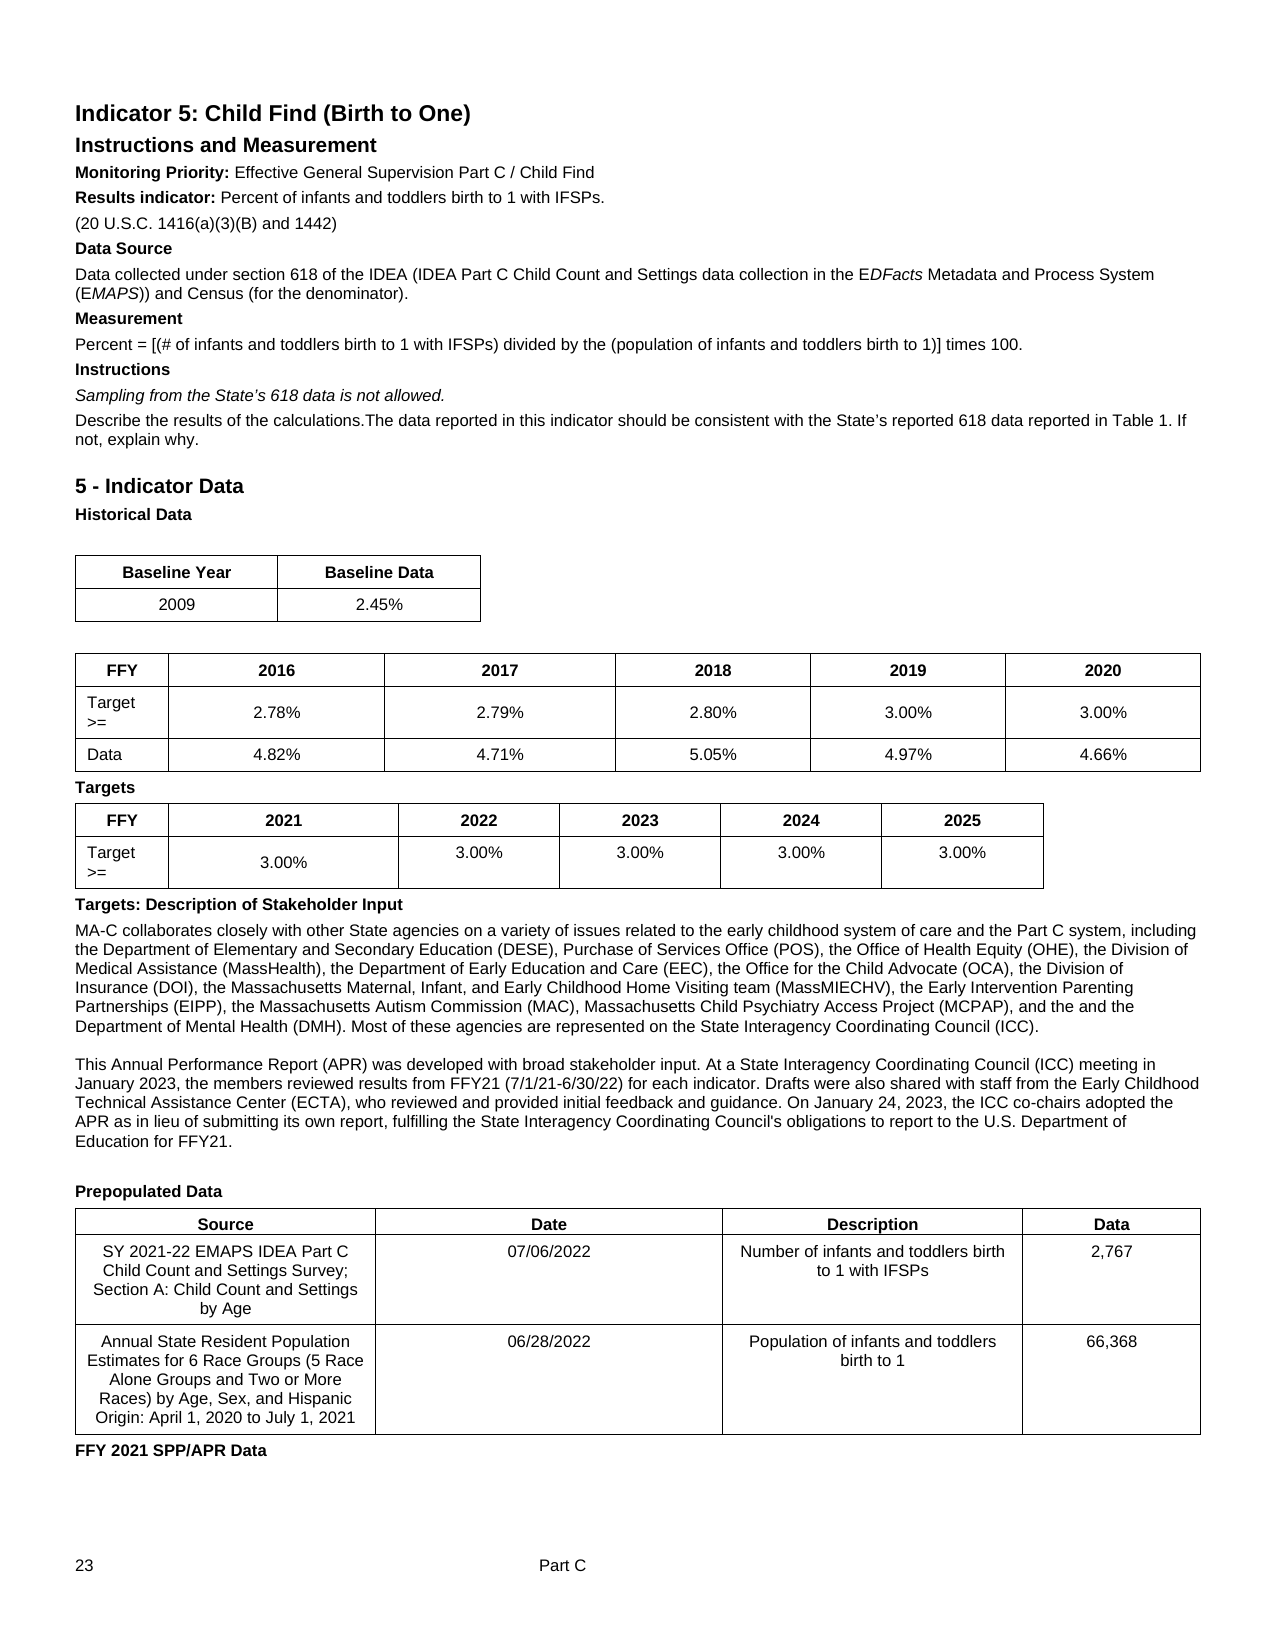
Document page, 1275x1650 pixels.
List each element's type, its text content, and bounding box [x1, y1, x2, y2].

table_header Source [76, 1209, 375, 1234]
text FFY 2021 SPP/APR Data [75, 1441, 1200, 1460]
text Instructions [75, 360, 1200, 379]
table_header 2016 [169, 654, 384, 686]
table_cell Number of infants and toddlers birth to 1 with IFSPs [723, 1235, 1022, 1324]
text Describe the results of the calculations.The data reported in this indicator should be consistent with the State’s reported 618 data reported in Table 1. If not, explain why. [75, 411, 1200, 449]
table_header 2020 [1006, 654, 1200, 686]
table_cell Target >= [76, 687, 168, 738]
table_cell 3.00% [882, 837, 1043, 888]
table_cell 3.00% [1006, 687, 1200, 738]
table_header 2022 [399, 804, 559, 836]
table_header Baseline Data [278, 556, 480, 588]
table_cell 2.80% [616, 687, 810, 738]
table_cell 3.00% [721, 837, 881, 888]
text (20 U.S.C. 1416(a)(3)(B) and 1442) [75, 214, 1200, 233]
table_header FFY [76, 804, 168, 836]
subtitle 5 - Indicator Data [75, 474, 1200, 498]
text Instructions and Measurement [75, 133, 1200, 157]
text Monitoring Priority: Effective General Supervision Part C / Child Find [75, 163, 1200, 182]
text Results indicator: Percent of infants and toddlers birth to 1 with IFSPs. [75, 188, 1200, 207]
table_cell Data [76, 739, 168, 771]
text Data collected under section 618 of the IDEA (IDEA Part C Child Count and Settings data collection in the EDFacts Metadata and Process System (EMAPS)) and Census (for the denominator). [75, 264, 1200, 303]
table_cell 4.97% [811, 739, 1005, 771]
table_cell 3.00% [560, 837, 720, 888]
table_cell 2009 [76, 589, 277, 621]
table_cell Annual State Resident Population Estimates for 6 Race Groups (5 Race Alone Groups and Two or More Races) by Age, Sex, and Hispanic Origin: April 1, 2020 to July 1, 2021 [76, 1325, 375, 1434]
text Targets: Description of Stakeholder Input [75, 895, 1200, 914]
text Targets [75, 778, 1200, 797]
table_cell 2,767 [1023, 1235, 1200, 1324]
table_cell 3.00% [399, 837, 559, 888]
table_cell SY 2021-22 EMAPS IDEA Part C Child Count and Settings Survey; Section A: Child Count and Settings by Age [76, 1235, 375, 1324]
text Data Source [75, 239, 1200, 258]
table_cell 3.00% [811, 687, 1005, 738]
text Sampling from the State’s 618 data is not allowed. [75, 385, 1200, 404]
table_cell Population of infants and toddlers birth to 1 [723, 1325, 1022, 1434]
subtitle Indicator 5: Child Find (Birth to One) [75, 100, 1200, 126]
table_header Baseline Year [76, 556, 277, 588]
table_cell 07/06/2022 [376, 1235, 722, 1324]
table_header 2021 [169, 804, 398, 836]
table_cell 66,368 [1023, 1325, 1200, 1434]
table_cell 5.05% [616, 739, 810, 771]
table_header 2017 [385, 654, 615, 686]
table_cell 2.45% [278, 589, 480, 621]
text Measurement [75, 309, 1200, 328]
table_header 2023 [560, 804, 720, 836]
table_cell 06/28/2022 [376, 1325, 722, 1434]
table_header Date [376, 1209, 722, 1234]
table_cell 4.82% [169, 739, 384, 771]
text MA-C collaborates closely with other State agencies on a variety of issues related to the early childhood system of care and the Part C system, including the Department of Elementary and Secondary Education (DESE), Purchase of Services Office (POS), the Office of Health Equity (OHE), the Division of Medical Assistance (MassHealth), the Department of Early Education and Care (EEC), the Office for the Child Advocate (OCA), the Division of Insurance (DOI), the Massachusetts Maternal, Infant, and Early Childhood Home Visiting team (MassMIECHV), the Early Intervention Parenting Partnerships (EIPP), the Massachusetts Autism Commission (MAC), Massachusetts Child Psychiatry Access Project (MCPAP), and the and the Department of Mental Health (DMH). Most of these agencies are represented on the State Interagency Coordinating Council (ICC). This Annual Performance Report (APR) was developed with broad stakeholder input. At a State Interagency Coordinating Council (ICC) meeting in January 2023, the members reviewed results from FFY21 (7/1/21-6/30/22) for each indicator. Drafts were also shared with staff from the Early Childhood Technical Assistance Center (ECTA), who reviewed and provided initial feedback and guidance. On January 24, 2023, the ICC co-chairs adopted the APR as in lieu of submitting its own report, fulfilling the State Interagency Coordinating Council's obligations to report to the U.S. Department of Education for FFY21. [75, 921, 1200, 1151]
table_cell 2.79% [385, 687, 615, 738]
table_cell 2.78% [169, 687, 384, 738]
table_header Description [723, 1209, 1022, 1234]
table_cell 3.00% [169, 837, 398, 888]
table_header 2019 [811, 654, 1005, 686]
table_header 2024 [721, 804, 881, 836]
table_header FFY [76, 654, 168, 686]
text Prepopulated Data [75, 1182, 1200, 1201]
table_cell 4.71% [385, 739, 615, 771]
text Percent = [(# of infants and toddlers birth to 1 with IFSPs) divided by the (population of infants and toddlers birth to 1)] times 100. [75, 334, 1200, 354]
table_cell Target >= [76, 837, 168, 888]
table_header Data [1023, 1209, 1200, 1234]
table_header 2018 [616, 654, 810, 686]
table_cell 4.66% [1006, 739, 1200, 771]
text Historical Data [75, 504, 1200, 523]
table_header 2025 [882, 804, 1043, 836]
